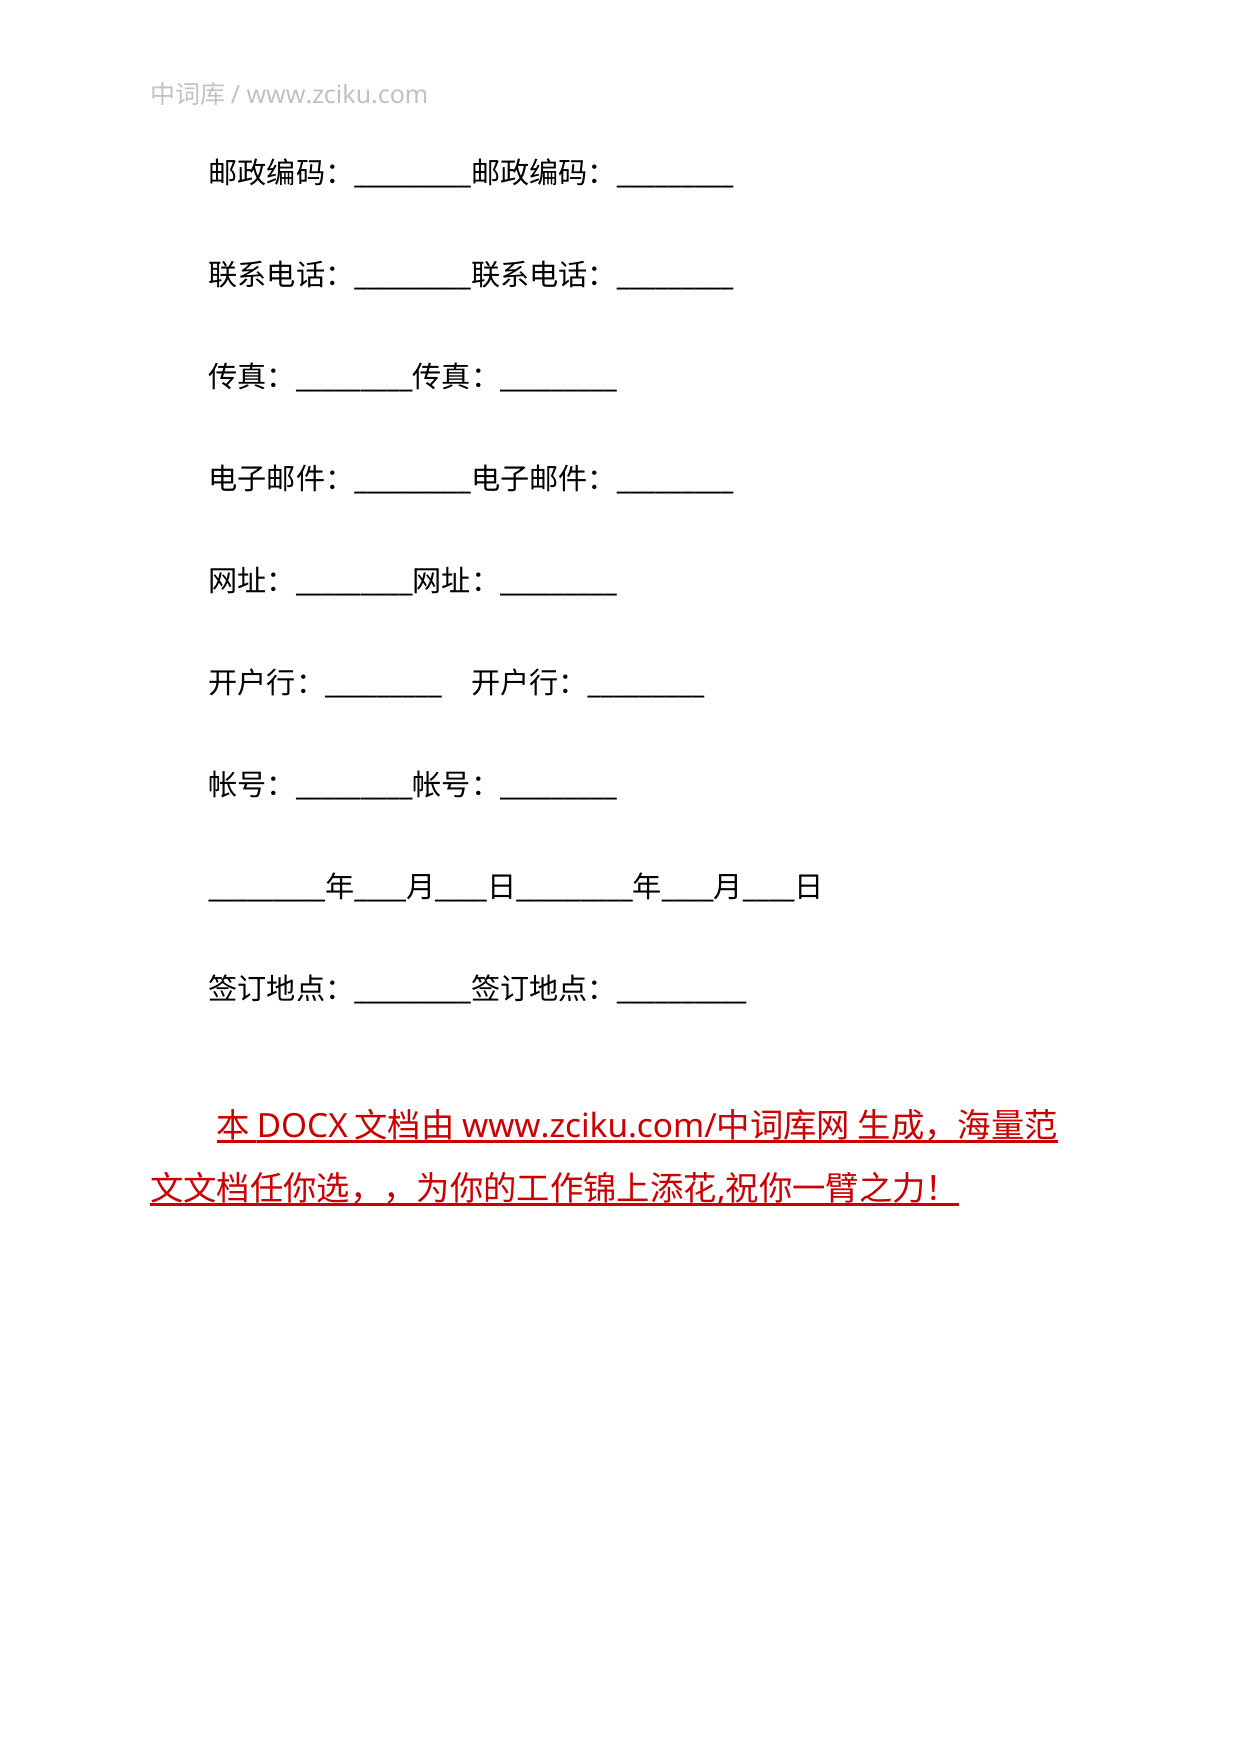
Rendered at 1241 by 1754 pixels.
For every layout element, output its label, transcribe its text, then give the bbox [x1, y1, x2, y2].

text 传真：_________传真：_________ [150, 354, 1090, 396]
text 帐号：_________帐号：_________ [150, 762, 1090, 804]
text 网址：_________网址：_________ [150, 558, 1090, 600]
text 邮政编码：_________邮政编码：_________ [150, 150, 1090, 192]
text 开户行：_________ 开户行：_________ [150, 660, 1090, 702]
text 电子邮件：_________电子邮件：_________ [150, 456, 1090, 498]
text 联系电话：_________联系电话：_________ [150, 252, 1090, 294]
text 本DOCX文档由 www.zciku.com/中词库网 生成，海量范文文档任你选，，为你的工作锦上添花,祝你一臂之力！ [150, 1099, 1090, 1210]
text 签订地点：_________签订地点：__________ [150, 966, 1090, 1008]
text _________年____月____日_________年____月____日 [150, 864, 1090, 906]
